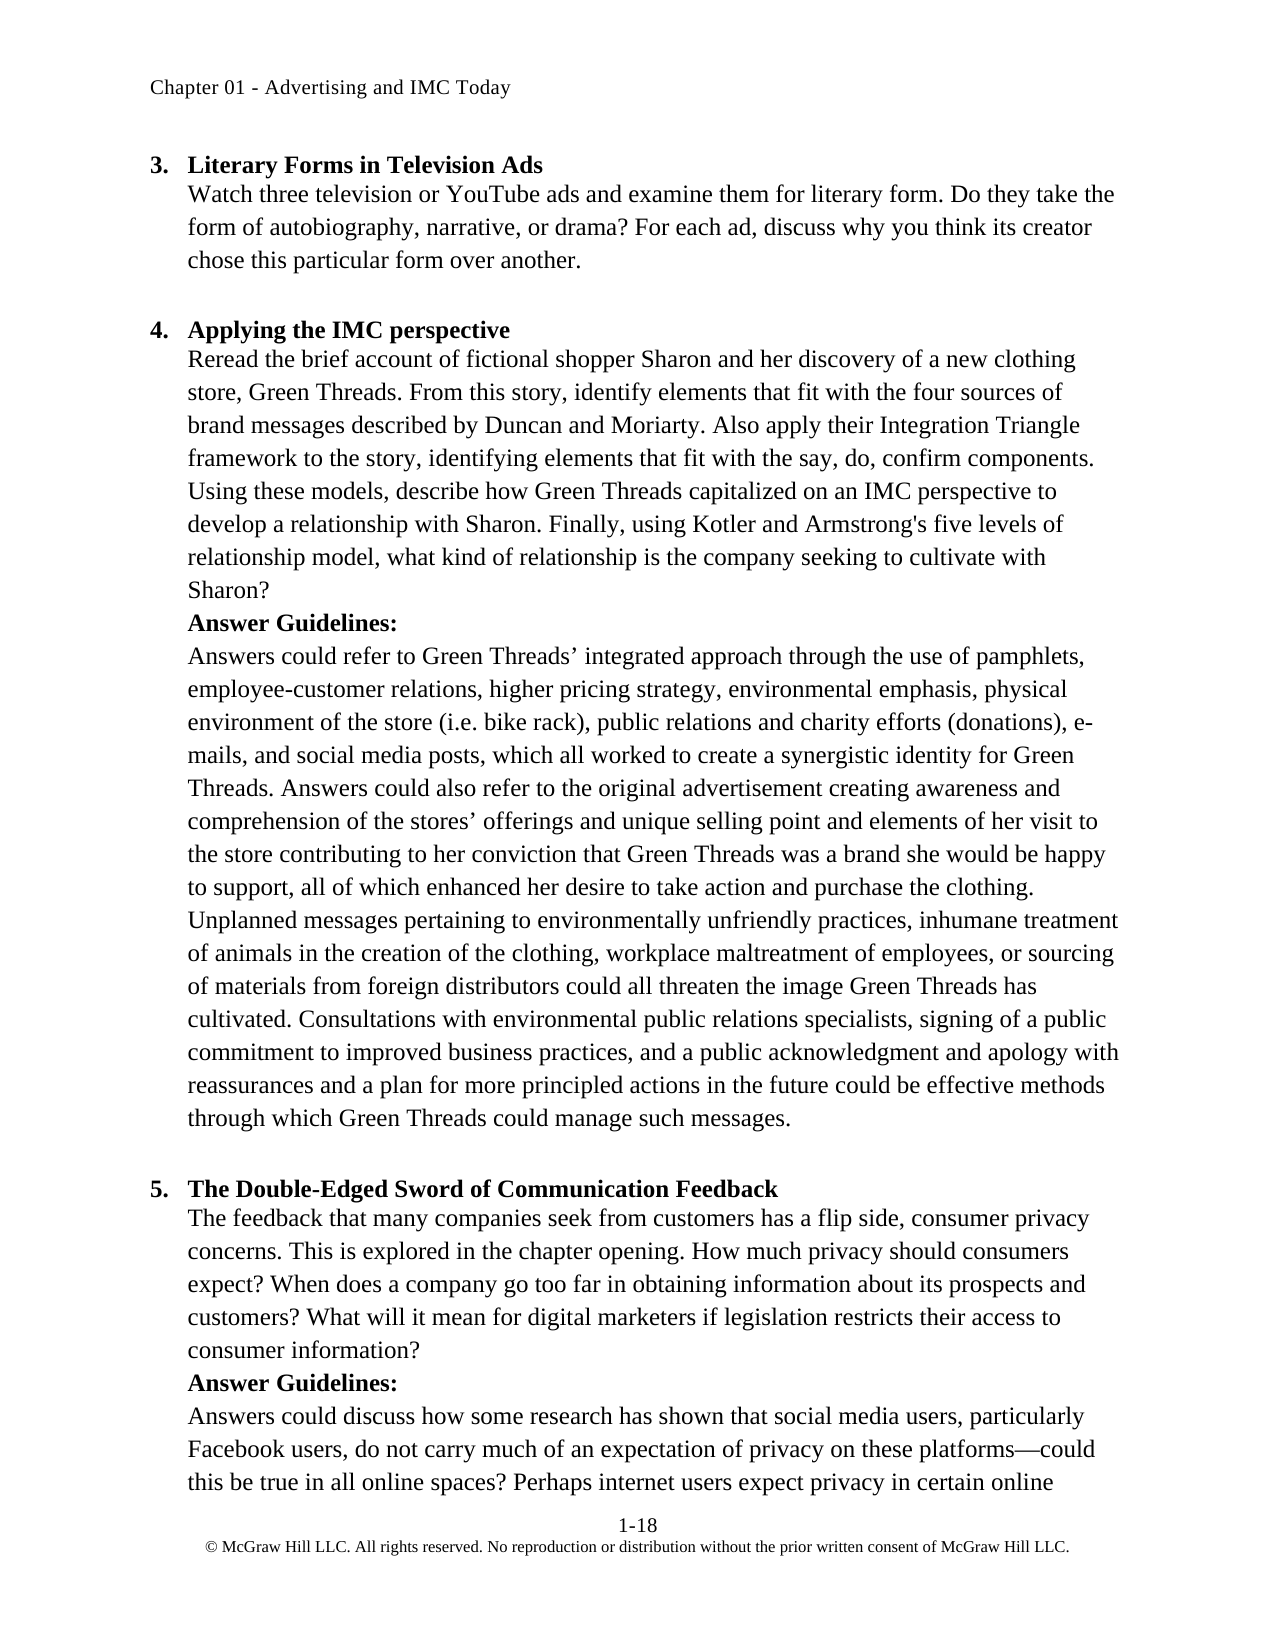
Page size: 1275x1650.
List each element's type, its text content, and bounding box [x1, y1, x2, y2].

list Watch three television or YouTube ads and examine them for literary form. Do they take the form of autobiography, narrative, or drama? For each ad, discuss why you think its creator chose this particular form over another. [187, 179, 1125, 273]
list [187, 1401, 1125, 1496]
list Reread the brief account of fictional shopper Sharon and her discovery of a new clothing store, Green Threads. From this story, identify elements that fit with the four sources of brand messages described by Duncan and Moriarty. Also apply their Integration Triangle framework to the story, identifying elements that fit with the say, do, confirm components. Using these models, describe how Green Threads capitalized on an IMC perspective to develop a relationship with Sharon. Finally, using Kotler and Armstrong's five levels of relationship model, what kind of relationship is the company seeking to cultivate with Sharon? [187, 344, 1125, 604]
list The Double-Edged Sword of Communication Feedback [150, 1174, 1125, 1203]
list Answer Guidelines: [187, 608, 1125, 637]
list Answers could refer to Green Threads’ integrated approach through the use of pamphlets, employee-customer relations, higher pricing strategy, environmental emphasis, physical environment of the store (i.e. bike rack), public relations and charity efforts (donations), e-mails, and social media posts, which all worked to create a synergistic identity for Green Threads. Answers could also refer to the original advertisement creating awareness and comprehension of the stores’ offerings and unique selling point and elements of her visit to the store contributing to her conviction that Green Threads was a brand she would be happy to support, all of which enhanced her desire to take action and purchase the clothing. Unplanned messages pertaining to environmentally unfriendly practices, inhumane treatment of animals in the creation of the clothing, workplace maltreatment of employees, or sourcing of materials from foreign distributors could all threaten the image Green Threads has cultivated. Consultations with environmental public relations specialists, signing of a public commitment to improved business practices, and a public acknowledgment and apology with reassurances and a plan for more principled actions in the future could be effective methods through which Green Threads could manage such messages. [187, 641, 1125, 1132]
list Answer Guidelines: [187, 1368, 1125, 1397]
list Applying the IMC perspective [150, 315, 1125, 344]
list Literary Forms in Television Ads [150, 150, 1125, 179]
list The feedback that many companies seek from customers has a flip side, consumer privacy concerns. This is explored in the chapter opening. How much privacy should consumers expect? When does a company go too far in obtaining information about its prospects and customers? What will it mean for digital marketers if legislation restricts their access to consumer information? [187, 1203, 1125, 1364]
